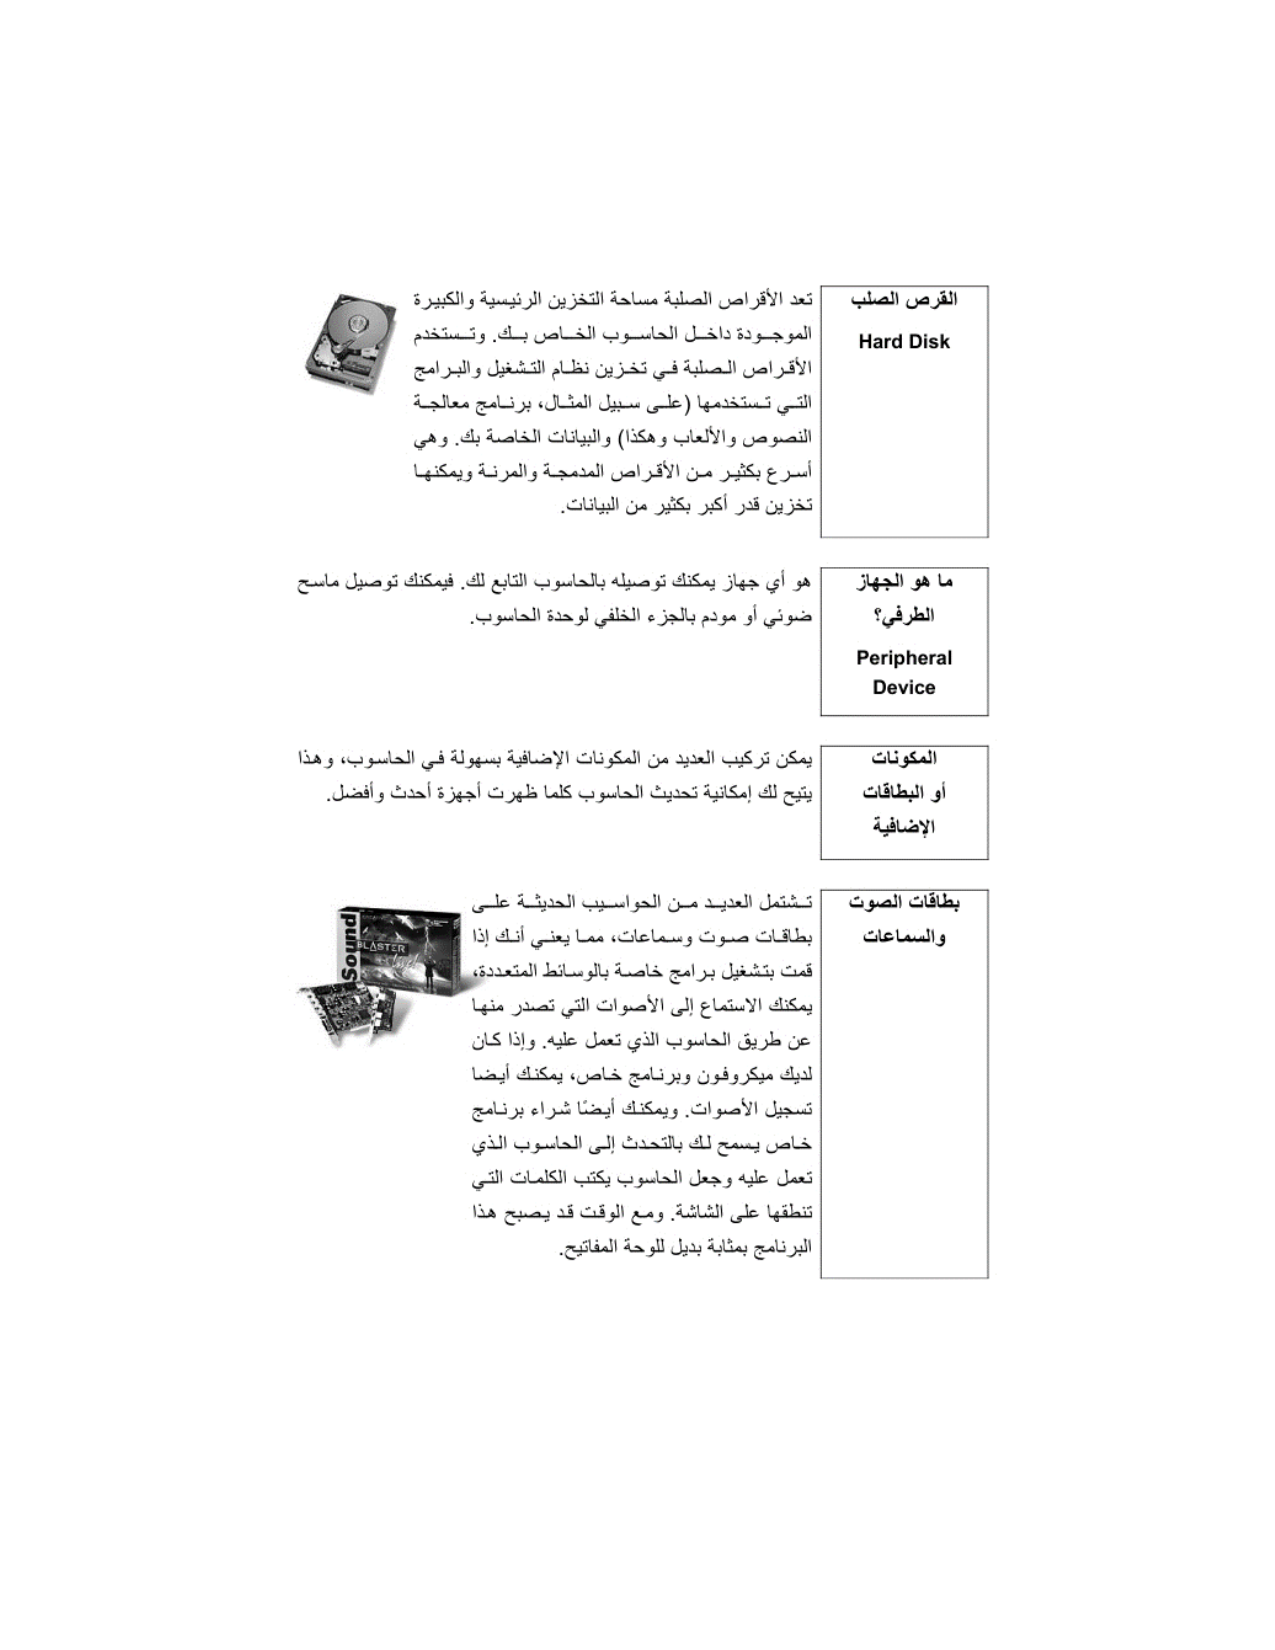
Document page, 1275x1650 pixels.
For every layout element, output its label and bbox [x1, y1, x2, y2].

picture [150, 150, 1125, 1414]
